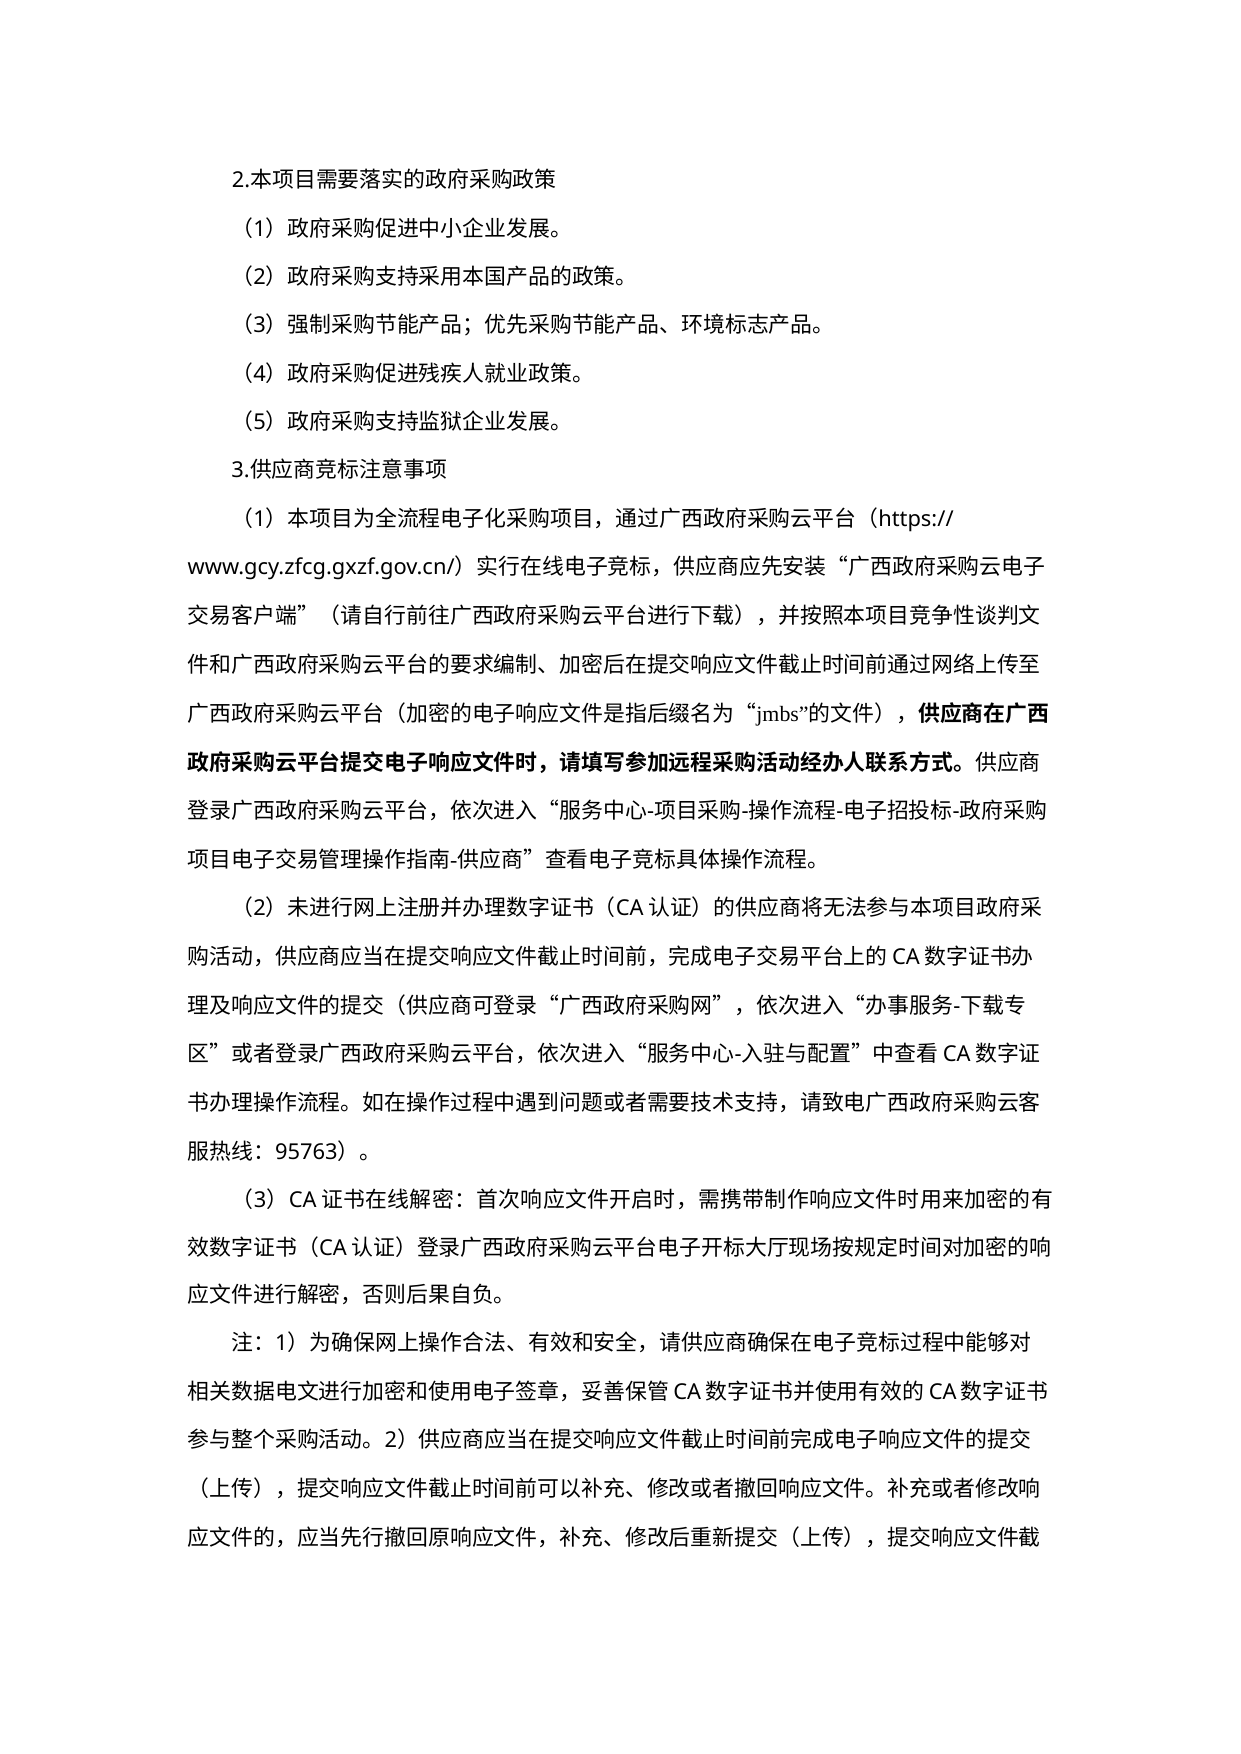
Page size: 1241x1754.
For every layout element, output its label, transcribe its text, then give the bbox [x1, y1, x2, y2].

text 3.供应商竞标注意事项 [187, 452, 1053, 484]
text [187, 1325, 1053, 1552]
text （2）政府采购支持采用本国产品的政策。 [187, 259, 1053, 291]
text （3）CA证书在线解密：首次响应文件开启时，需携带制作响应文件时用来加密的有效数字证书（CA认证）登录广西政府采购云平台电子开标大厅现场按规定时间对加密的响应文件进行解密，否则后果自负。 [187, 1182, 1053, 1309]
text （5）政府采购支持监狱企业发展。 [187, 404, 1053, 436]
text （4）政府采购促进残疾人就业政策。 [187, 355, 1053, 388]
text （1）政府采购促进中小企业发展。 [187, 210, 1053, 243]
text （2）未进行网上注册并办理数字证书（CA认证）的供应商将无法参与本项目政府采购活动，供应商应当在提交响应文件截止时间前，完成电子交易平台上的CA数字证书办理及响应文件的提交（供应商可登录“广西政府采购网”，依次进入“办事服务-下载专区”或者登录广西政府采购云平台，依次进入“服务中心-入驻与配置”中查看CA数字证书办理操作流程。如在操作过程中遇到问题或者需要技术支持，请致电广西政府采购云客服热线：95763）。 [187, 890, 1053, 1166]
text （3）强制采购节能产品；优先采购节能产品、环境标志产品。 [187, 307, 1053, 339]
text （1）本项目为全流程电子化采购项目，通过广西政府采购云平台（https://www.gcy.zfcg.gxzf.gov.cn/）实行在线电子竞标，供应商应先安装“广西政府采购云电子交易客户端”（请自行前往广西政府采购云平台进行下载），并按照本项目竞争性谈判文件和广西政府采购云平台的要求编制、加密后在提交响应文件截止时间前通过网络上传至广西政府采购云平台（加密的电子响应文件是指后缀名为“jmbs”的文件），供应商在广西政府采购云平台提交电子响应文件时，请填写参加远程采购活动经办人联系方式。供应商登录广西政府采购云平台，依次进入“服务中心-项目采购-操作流程-电子招投标-政府采购项目电子交易管理操作指南-供应商”查看电子竞标具体操作流程。 [187, 500, 1053, 874]
text 2.本项目需要落实的政府采购政策 [187, 162, 1053, 194]
